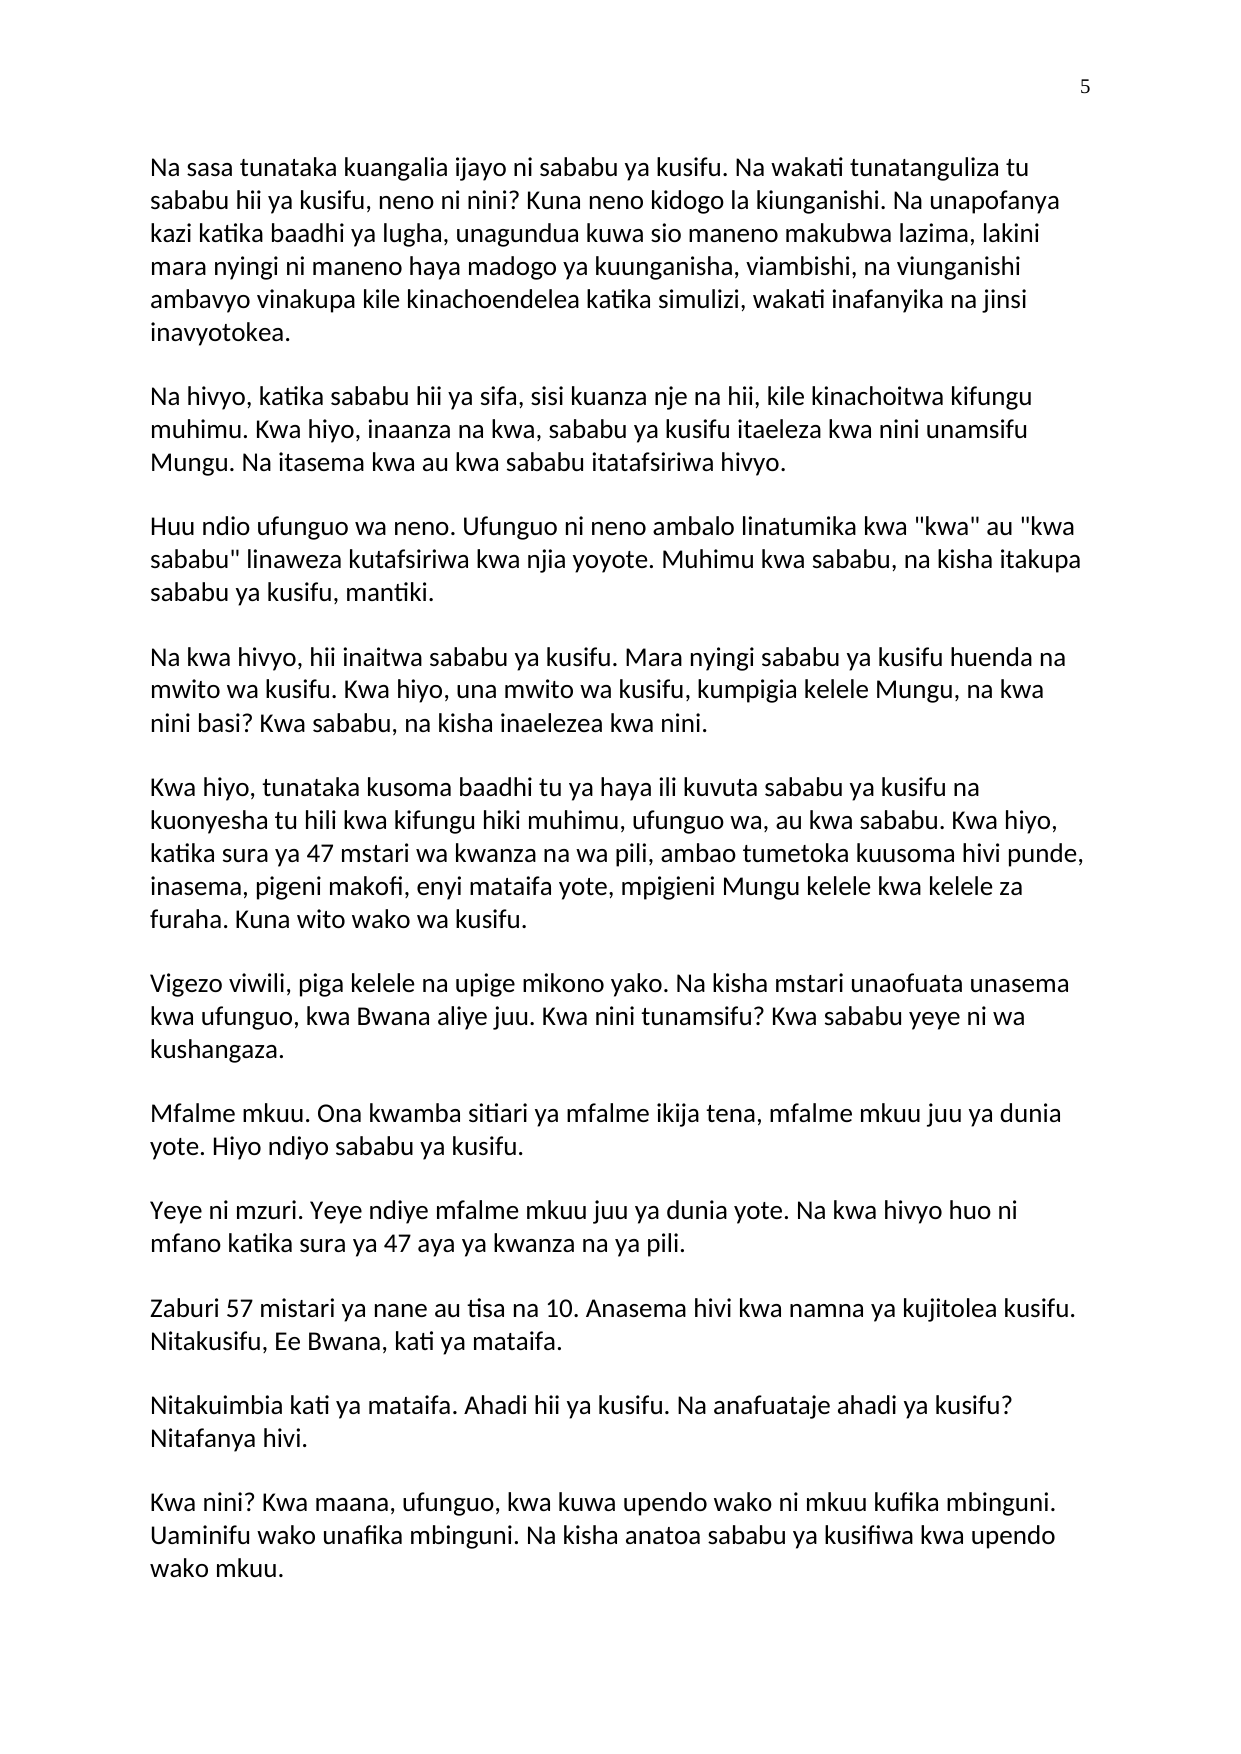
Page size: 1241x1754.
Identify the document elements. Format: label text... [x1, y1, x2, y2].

text Huu ndio ufunguo wa neno. Ufunguo ni neno ambalo linatumika kwa "kwa" au "kwa sababu" linaweza kutafsiriwa kwa njia yoyote. Muhimu kwa sababu, na kisha itakupa sababu ya kusifu, mantiki. [150, 509, 1090, 608]
text Kwa nini? Kwa maana, ufunguo, kwa kuwa upendo wako ni mkuu kufika mbinguni. Uaminifu wako unafika mbinguni. Na kisha anatoa sababu ya kusifiwa kwa upendo wako mkuu. [150, 1485, 1090, 1584]
text Zaburi 57 mistari ya nane au tisa na 10. Anasema hivi kwa namna ya kujitolea kusifu. Nitakusifu, Ee Bwana, kati ya mataifa. [150, 1291, 1090, 1357]
text Yeye ni mzuri. Yeye ndiye mfalme mkuu juu ya dunia yote. Na kwa hivyo huo ni mfano katika sura ya 47 aya ya kwanza na ya pili. [150, 1193, 1090, 1259]
text Kwa hiyo, tunataka kusoma baadhi tu ya haya ili kuvuta sababu ya kusifu na kuonyesha tu hili kwa kifungu hiki muhimu, ufunguo wa, au kwa sababu. Kwa hiyo, katika sura ya 47 mstari wa kwanza na wa pili, ambao tumetoka kuusoma hivi punde, inasema, pigeni makofi, enyi mataifa yote, mpigieni Mungu kelele kwa kelele za furaha. Kuna wito wako wa kusifu. [150, 770, 1090, 935]
text Mfalme mkuu. Ona kwamba sitiari ya mfalme ikija tena, mfalme mkuu juu ya dunia yote. Hiyo ndiyo sababu ya kusifu. [150, 1096, 1090, 1162]
text Na hivyo, katika sababu hii ya sifa, sisi kuanza nje na hii, kile kinachoitwa kifungu muhimu. Kwa hiyo, inaanza na kwa, sababu ya kusifu itaeleza kwa nini unamsifu Mungu. Na itasema kwa au kwa sababu itatafsiriwa hivyo. [150, 379, 1090, 478]
text Nitakuimbia kati ya mataifa. Ahadi hii ya kusifu. Na anafuataje ahadi ya kusifu? Nitafanya hivi. [150, 1388, 1090, 1454]
text Na sasa tunataka kuangalia ijayo ni sababu ya kusifu. Na wakati tunatanguliza tu sababu hii ya kusifu, neno ni nini? Kuna neno kidogo la kiunganishi. Na unapofanya kazi katika baadhi ya lugha, unagundua kuwa sio maneno makubwa lazima, lakini mara nyingi ni maneno haya madogo ya kuunganisha, viambishi, na viunganishi ambavyo vinakupa kile kinachoendelea katika simulizi, wakati inafanyika na jinsi inavyotokea. [150, 150, 1090, 348]
text Na kwa hivyo, hii inaitwa sababu ya kusifu. Mara nyingi sababu ya kusifu huenda na mwito wa kusifu. Kwa hiyo, una mwito wa kusifu, kumpigia kelele Mungu, na kwa nini basi? Kwa sababu, na kisha inaelezea kwa nini. [150, 640, 1090, 739]
text Vigezo viwili, piga kelele na upige mikono yako. Na kisha mstari unaofuata unasema kwa ufunguo, kwa Bwana aliye juu. Kwa nini tunamsifu? Kwa sababu yeye ni wa kushangaza. [150, 966, 1090, 1065]
